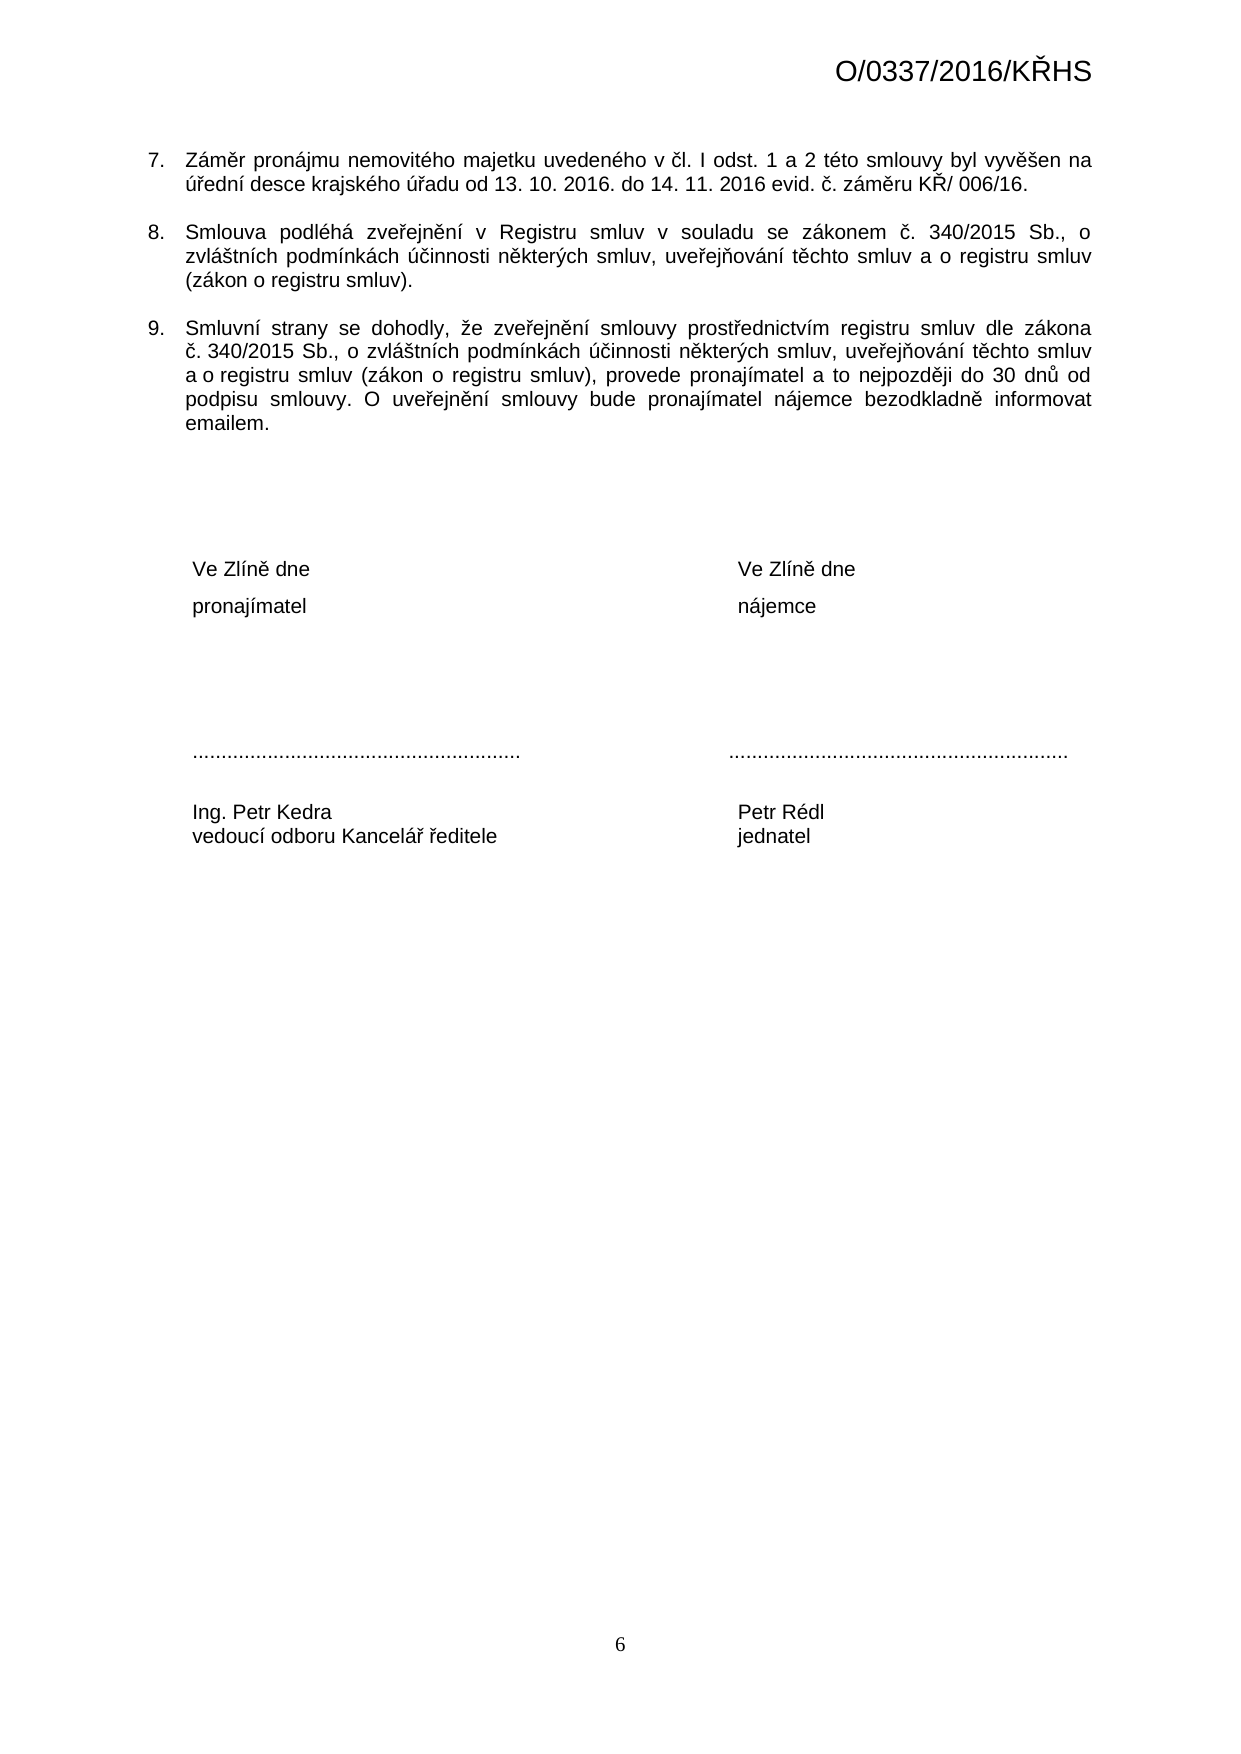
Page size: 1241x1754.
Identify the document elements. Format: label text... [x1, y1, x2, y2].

list Záměr pronájmu nemovitého majetku uvedeného v čl. I odst. 1 a 2 této smlouvy byl vyvěšen na úřední desce krajského úřadu od 13. 10. 2016. do 14. 11. 2016 evid. č. záměru KŘ/ 006/16. [148, 148, 1093, 196]
text pronajímatel nájemce [148, 593, 1093, 617]
list Smlouva podléhá zveřejnění v Registru smluv v souladu se zákonem č. 340/2015 Sb., o zvláštních podmínkách účinnosti některých smluv, uveřejňování těchto smluv a o registru smluv (zákon o registru smluv). [148, 219, 1093, 291]
text Ing. Petr Kedra Petr Rédl [148, 800, 1093, 824]
text vedoucí odboru Kancelář ředitele jednatel [148, 824, 1093, 848]
list Smluvní strany se dohodly, že zveřejnění smlouvy prostřednictvím registru smluv dle zákona č. 340/2015 Sb., o zvláštních podmínkách účinnosti některých smluv, uveřejňování těchto smluv a o registru smluv (zákon o registru smluv), provede pronajímatel a to nejpozději do 30 dnů od podpisu smlouvy. O uveřejnění smlouvy bude pronajímatel nájemce bezodkladně informovat emailem. [148, 315, 1093, 435]
text ......................................................... ........................................................... [148, 739, 1093, 763]
text Ve Zlíně dne Ve Zlíně dne [148, 557, 1093, 581]
